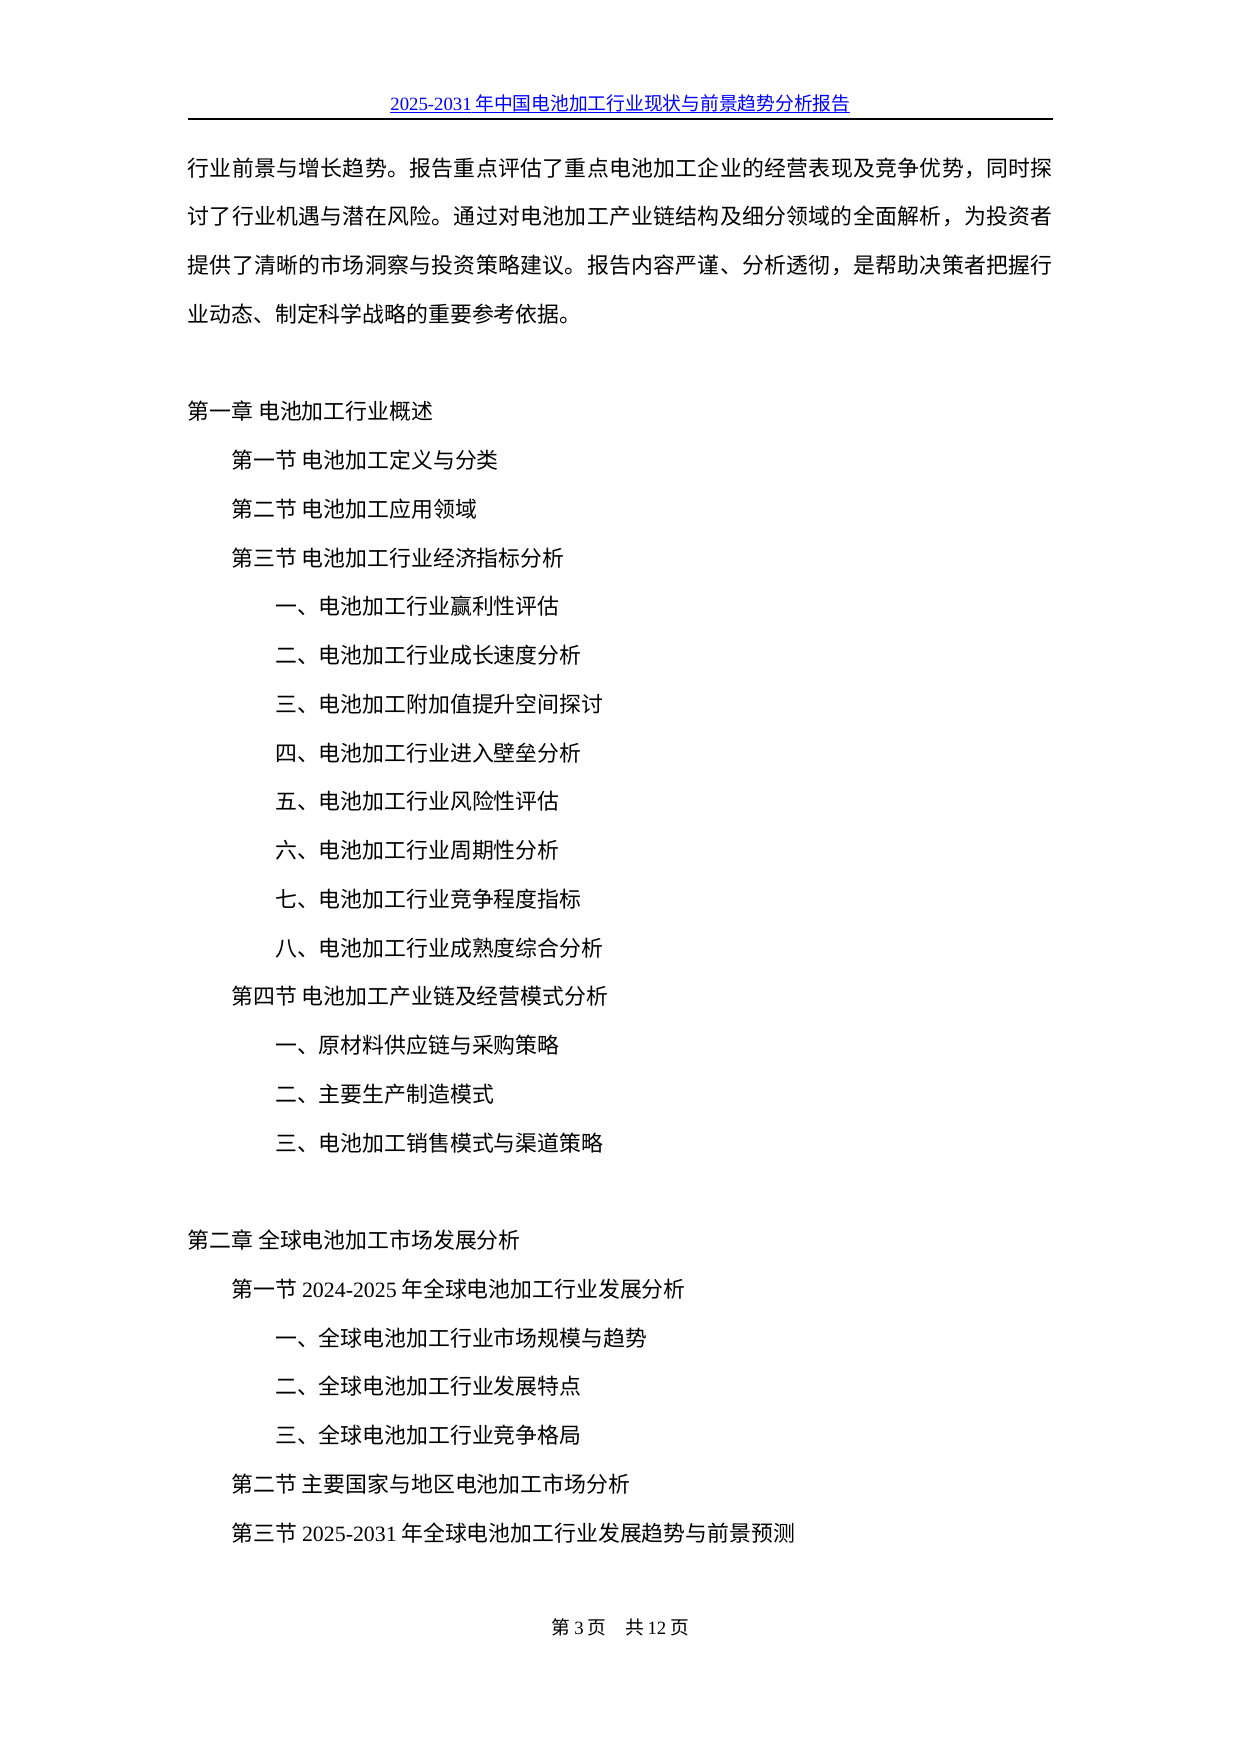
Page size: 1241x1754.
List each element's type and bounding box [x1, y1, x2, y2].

text [187, 150, 1053, 1548]
